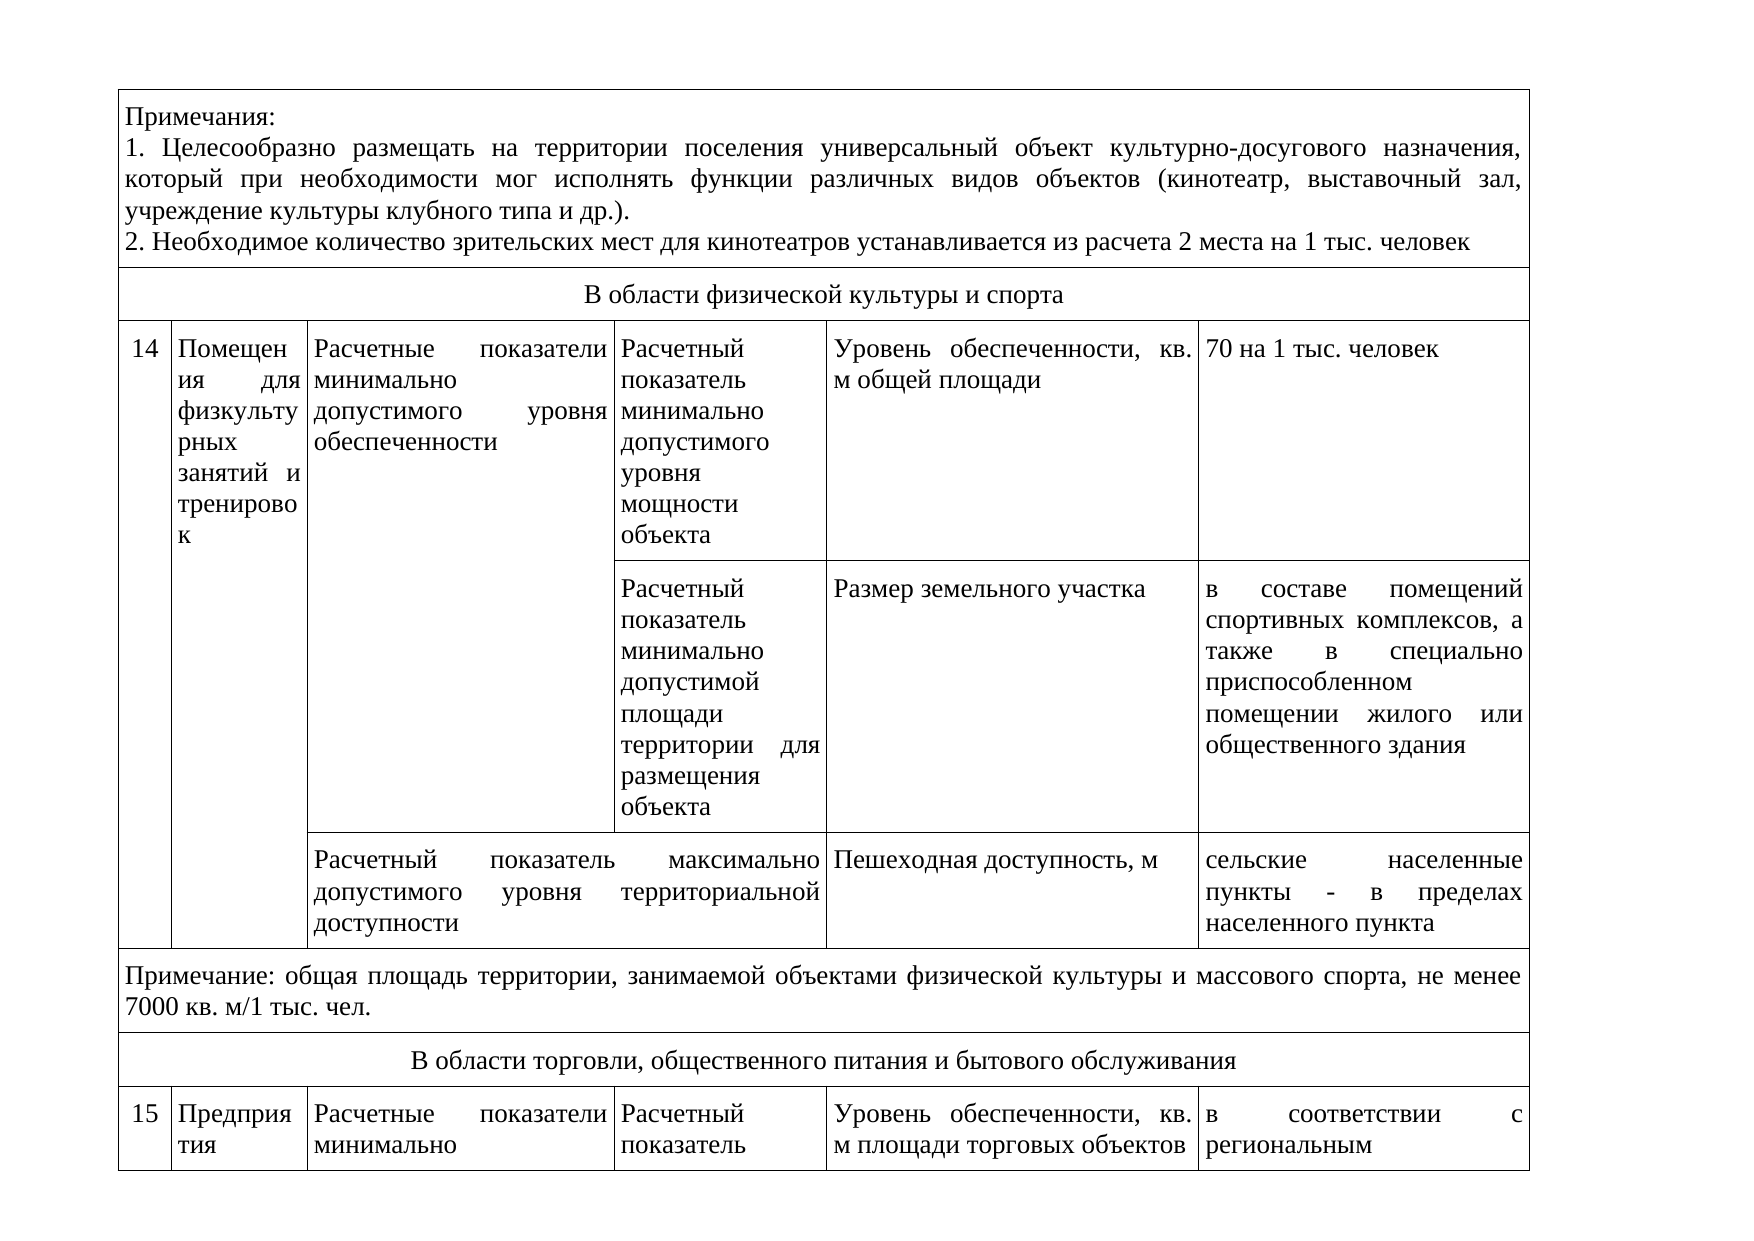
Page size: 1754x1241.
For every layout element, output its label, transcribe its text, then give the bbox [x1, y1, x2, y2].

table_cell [308, 1087, 614, 1170]
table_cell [172, 1087, 307, 1170]
table_cell 14 [119, 321, 171, 948]
table_cell В области торговли, общественного питания и бытового обслуживания [119, 1033, 1529, 1086]
table_cell 70 на 1 тыс. человек [1199, 321, 1529, 560]
table_cell Примечания: 1. Целесообразно размещать на территории поселения универсальный объект культурно-досугового назначения, который при необходимости мог исполнять функции различных видов объектов (кинотеатр, выставочный зал, учреждение культуры клубного типа и др.). 2. Необходимое количество зрительских мест для кинотеатров устанавливается из расчета 2 места на 1 тыс. человек [119, 90, 1529, 267]
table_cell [827, 1087, 1198, 1170]
table_cell Расчетный показатель минимально допустимого уровня мощности объекта [615, 321, 826, 560]
table_cell Расчетные показатели минимально допустимого уровня обеспеченности [308, 321, 614, 832]
table_cell Расчетный показатель максимально допустимого уровня территориальной доступности [308, 833, 826, 948]
table_cell сельские населенные пункты - в пределах населенного пункта [1199, 833, 1529, 948]
table_cell В области физической культуры и спорта [119, 268, 1529, 320]
table_cell Помещения для физкультурных занятий и тренировок [172, 321, 307, 948]
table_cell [1199, 1087, 1529, 1170]
table_cell Примечание: общая площадь территории, занимаемой объектами физической культуры и массового спорта, не менее 7000 кв. м/1 тыс. чел. [119, 949, 1529, 1032]
table_cell Размер земельного участка [827, 561, 1198, 832]
table_cell Пешеходная доступность, м [827, 833, 1198, 948]
table_cell Уровень обеспеченности, кв. м общей площади [827, 321, 1198, 560]
table_cell 15 [119, 1087, 171, 1170]
table_cell в составе помещений спортивных комплексов, а также в специально приспособленном помещении жилого или общественного здания [1199, 561, 1529, 832]
table_cell Расчетный показатель минимально допустимой площади территории для размещения объекта [615, 561, 826, 832]
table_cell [615, 1087, 826, 1170]
